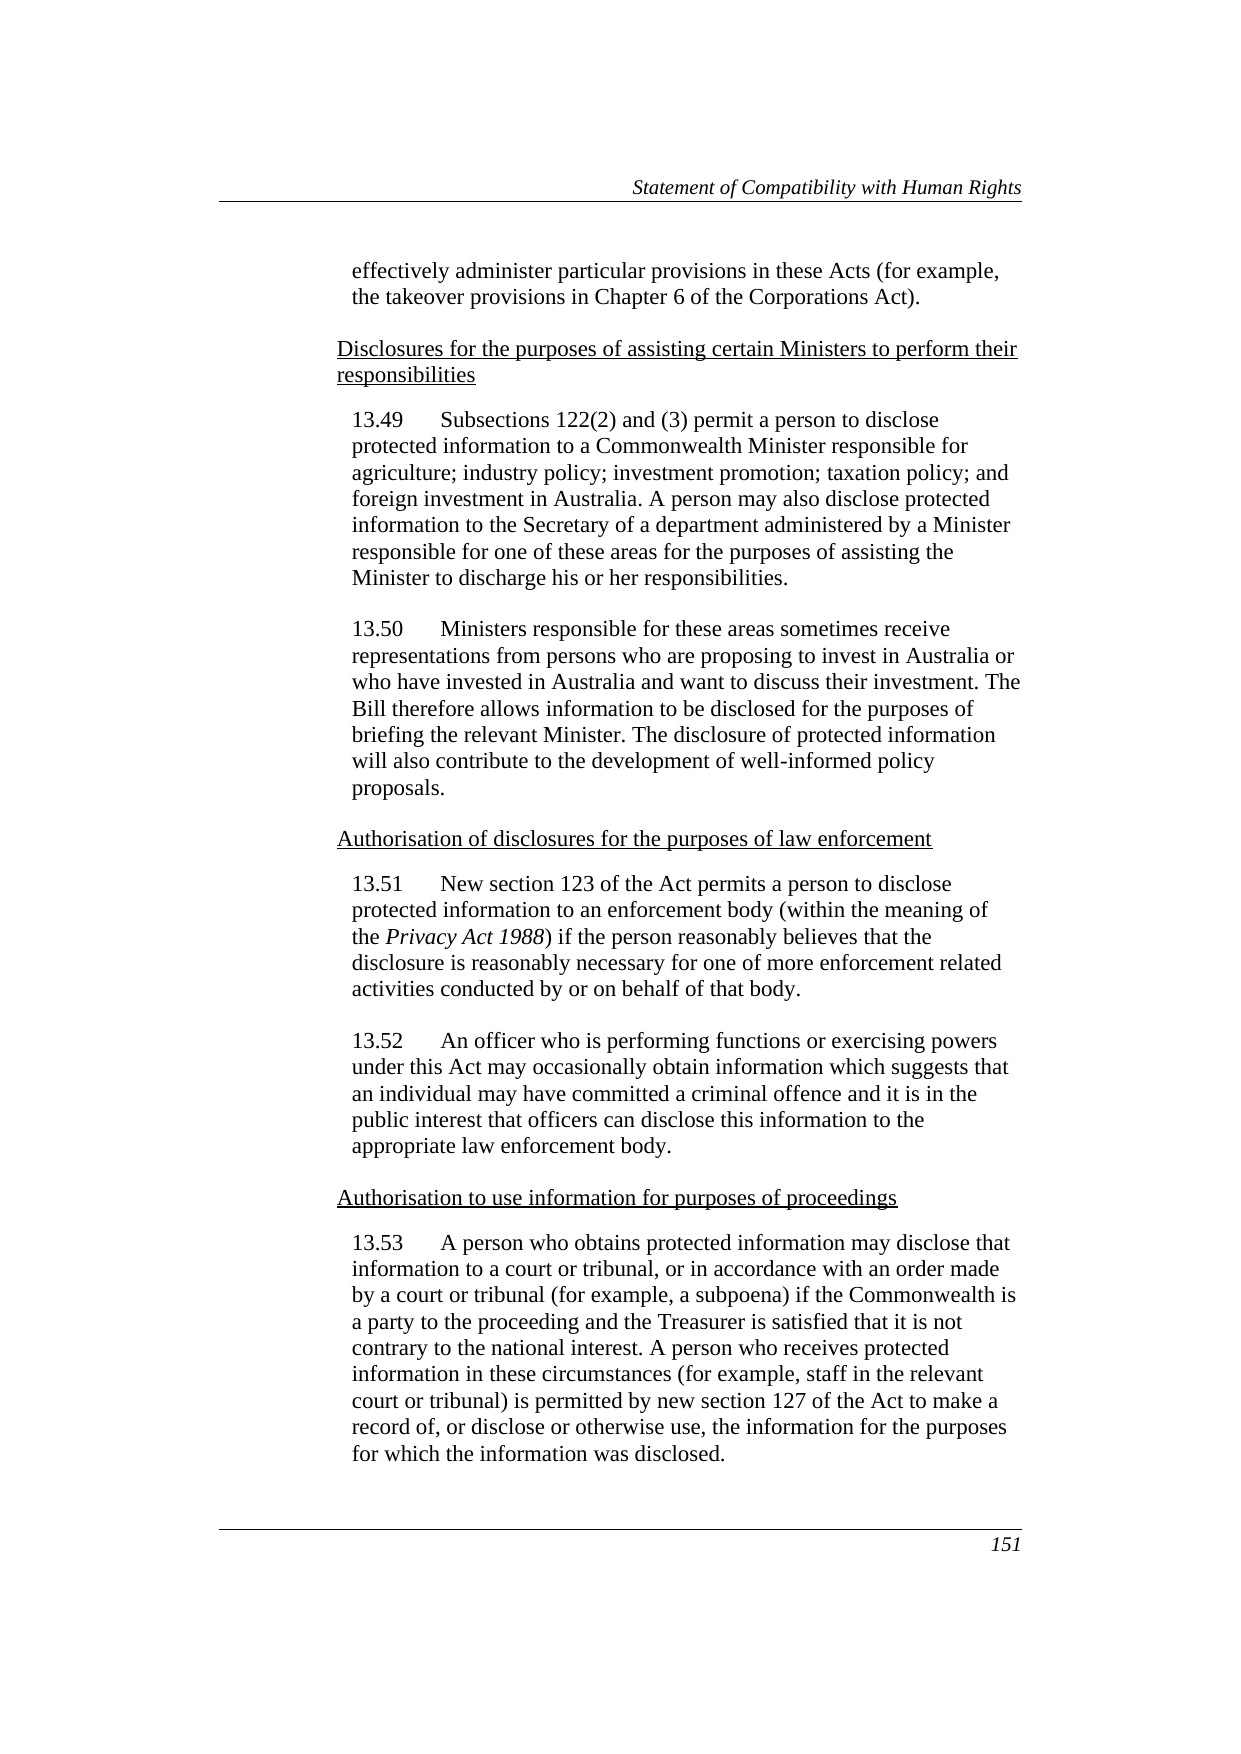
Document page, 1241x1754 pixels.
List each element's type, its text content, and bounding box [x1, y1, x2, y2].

text A person who obtains protected information may disclose that information to a court or tribunal, or in accordance with an order made by a court or tribunal (for example, a subpoena) if the Commonwealth is a party to the proceeding and the Treasurer is satisfied that it is not contrary to the national interest. A person who receives protected information in these circumstances (for example, staff in the relevant court or tribunal) is permitted by new section 127 of the Act to make a record of, or disclose or otherwise use, the information for the purposes for which the information was disclosed. [352, 1229, 1022, 1466]
subtitle Disclosures for the purposes of assisting certain Ministers to perform their responsibilities [337, 334, 1022, 387]
subtitle Authorisation to use information for purposes of proceedings [337, 1184, 1022, 1210]
text Subsections 122(2) and (3) permit a person to disclose protected information to a Commonwealth Minister responsible for agriculture; industry policy; investment promotion; taxation policy; and foreign investment in Australia. A person may also disclose protected information to the Secretary of a department administered by a Minister responsible for one of these areas for the purposes of assisting the Minister to discharge his or her responsibilities. [352, 406, 1022, 591]
text An officer who is performing functions or exercising powers under this Act may occasionally obtain information which suggests that an individual may have committed a criminal offence and it is in the public interest that officers can disclose this information to the appropriate law enforcement body. [352, 1027, 1022, 1159]
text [352, 257, 1022, 309]
subtitle Authorisation of disclosures for the purposes of law enforcement [337, 825, 1022, 851]
text Ministers responsible for these areas sometimes receive representations from persons who are proposing to invest in Australia or who have invested in Australia and want to discuss their investment. The Bill therefore allows information to be disclosed for the purposes of briefing the relevant Minister. The disclosure of protected information will also contribute to the development of well-informed policy proposals. [352, 616, 1022, 800]
text New section 123 of the Act permits a person to disclose protected information to an enforcement body (within the meaning of the Privacy Act 1988) if the person reasonably believes that the disclosure is reasonably necessary for one of more enforcement related activities conducted by or on behalf of that body. [352, 870, 1022, 1002]
